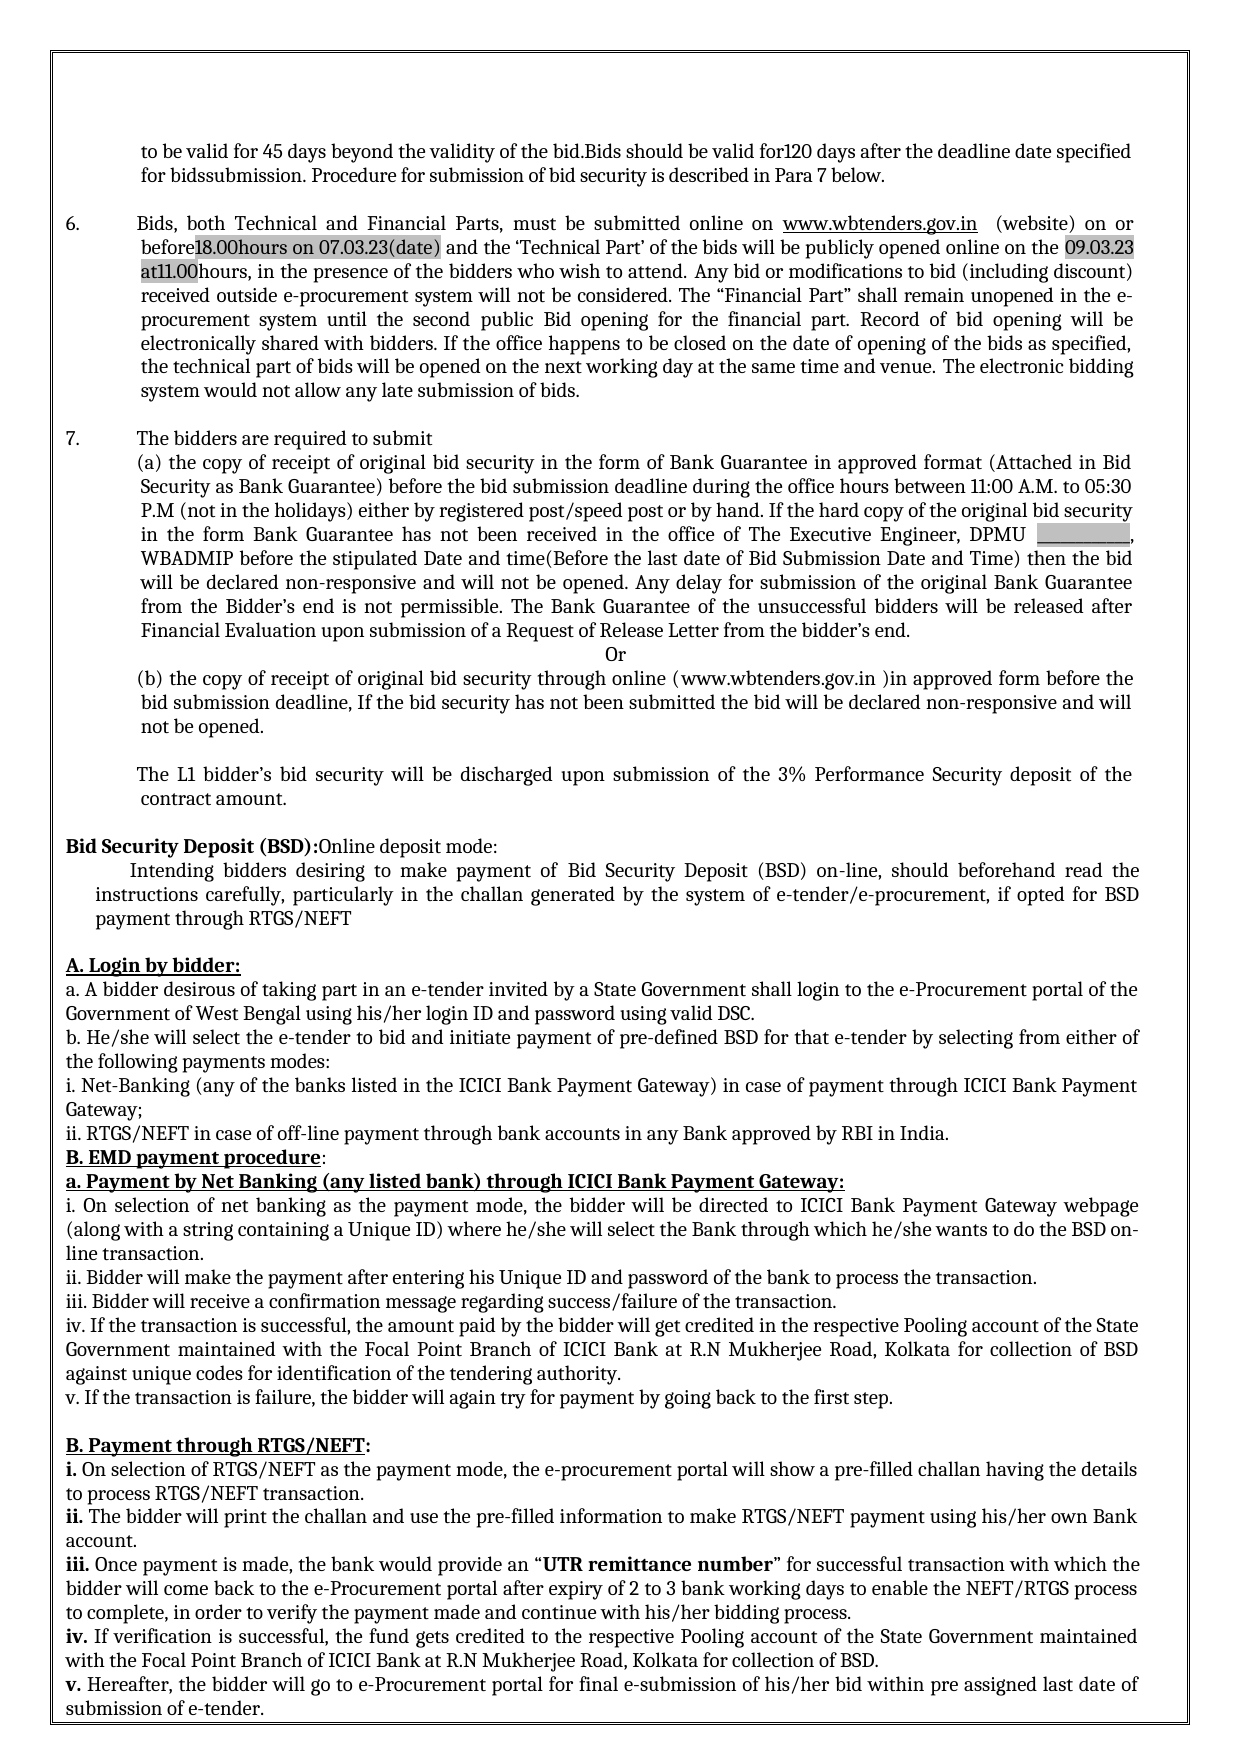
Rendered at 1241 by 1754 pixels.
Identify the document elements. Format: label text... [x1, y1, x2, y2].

text B. EMD payment procedure: [66, 1146, 1140, 1170]
text ii. The bidder will print the challan and use the pre-filled information to make RTGS/NEFT payment using his/her own Bank account. [66, 1505, 1140, 1553]
text i. On selection of RTGS/NEFT as the payment mode, the e-procurement portal will show a pre-filled challan having the details to process RTGS/NEFT transaction. [66, 1457, 1140, 1505]
text iii. Bidder will receive a confirmation message regarding success/failure of the transaction. [66, 1289, 1140, 1313]
text b. He/she will select the e-tender to bid and initiate payment of pre-defined BSD for that e-tender by selecting from either of the following payments modes: [66, 1026, 1140, 1074]
text a. A bidder desirous of taking part in an e-tender invited by a State Government shall login to the e-Procurement portal of the Government of West Bengal using his/her login ID and password using valid DSC. [66, 978, 1140, 1026]
text (b) the copy of receipt of original bid security through online (www.wbtenders.gov.in )in approved form before the bid submission deadline, If the bid security has not been submitted the bid will be declared non-responsive and will not be opened. [66, 667, 1134, 738]
text 7. The bidders are required to submit [66, 427, 1134, 451]
text v. If the transaction is failure, the bidder will again try for payment by going back to the first step. [66, 1385, 1140, 1409]
text B. Payment through RTGS/NEFT: [66, 1433, 1140, 1457]
text iii. Once payment is made, the bank would provide an “UTR remittance number” for successful transaction with which the bidder will come back to the e-Procurement portal after expiry of 2 to 3 bank working days to enable the NEFT/RTGS process to complete, in order to verify the payment made and continue with his/her bidding process. [66, 1553, 1140, 1625]
text Or [66, 643, 1134, 667]
text Bid Security Deposit (BSD):Online deposit mode: [66, 834, 1140, 858]
text iv. If the transaction is successful, the amount paid by the bidder will get credited in the respective Pooling account of the State Government maintained with the Focal Point Branch of ICICI Bank at R.N Mukherjee Road, Kolkata for collection of BSD against unique codes for identification of the tendering authority. [66, 1313, 1140, 1385]
text A. Login by bidder: [66, 954, 1140, 978]
text (a) the copy of receipt of original bid security in the form of Bank Guarantee in approved format (Attached in Bid Security as Bank Guarantee) before the bid submission deadline during the office hours between 11:00 A.M. to 05:30 P.M (not in the holidays) either by registered post/speed post or by hand. If the hard copy of the original bid security in the form Bank Guarantee has not been received in the office of The Executive Engineer, DPMU ____________, WBADMIP before the stipulated Date and time(Before the last date of Bid Submission Date and Time) then the bid will be declared non-responsive and will not be opened. Any delay for submission of the original Bank Guarantee from the Bidder’s end is not permissible. The Bank Guarantee of the unsuccessful bidders will be released after Financial Evaluation upon submission of a Request of Release Letter from the bidder’s end. [66, 451, 1134, 643]
text The L1 bidder’s bid security will be discharged upon submission of the 3% Performance Security deposit of the contract amount. [66, 762, 1134, 810]
text ii. RTGS/NEFT in case of off-line payment through bank accounts in any Bank approved by RBI in India. [66, 1122, 1140, 1146]
text i. Net-Banking (any of the banks listed in the ICICI Bank Payment Gateway) in case of payment through ICICI Bank Payment Gateway; [66, 1074, 1140, 1122]
text i. On selection of net banking as the payment mode, the bidder will be directed to ICICI Bank Payment Gateway webpage (along with a string containing a Unique ID) where he/she will select the Bank through which he/she wants to do the BSD on-line transaction. [66, 1194, 1140, 1266]
text 6. Bids, both Technical and Financial Parts, must be submitted online on www.wbtenders.gov.in (website) on or before18.00hours on 07.03.23(date) and the ‘Technical Part’ of the bids will be publicly opened online on the 09.03.23 at11.00hours, in the presence of the bidders who wish to attend. Any bid or modifications to bid (including discount) received outside e-procurement system will not be considered. The “Financial Part” shall remain unopened in the e-procurement system until the second public Bid opening for the financial part. Record of bid opening will be electronically shared with bidders. If the office happens to be closed on the date of opening of the bids as specified, the technical part of bids will be opened on the next working day at the same time and venue. The electronic bidding system would not allow any late submission of bids. [66, 211, 1134, 403]
text a. Payment by Net Banking (any listed bank) through ICICI Bank Payment Gateway: [66, 1170, 1140, 1194]
text Intending bidders desiring to make payment of Bid Security Deposit (BSD) on-line, should beforehand read the instructions carefully, particularly in the challan generated by the system of e-tender/e-procurement, if opted for BSD payment through RTGS/NEFT [66, 858, 1140, 930]
text ii. Bidder will make the payment after entering his Unique ID and password of the bank to process the transaction. [66, 1266, 1140, 1289]
text iv. If verification is successful, the fund gets credited to the respective Pooling account of the State Government maintained with the Focal Point Branch of ICICI Bank at R.N Mukherjee Road, Kolkata for collection of BSD. [66, 1625, 1140, 1673]
text v. Hereafter, the bidder will go to e-Procurement portal for final e-submission of his/her bid within pre assigned last date of submission of e-tender. [66, 1673, 1140, 1721]
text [66, 139, 1134, 187]
